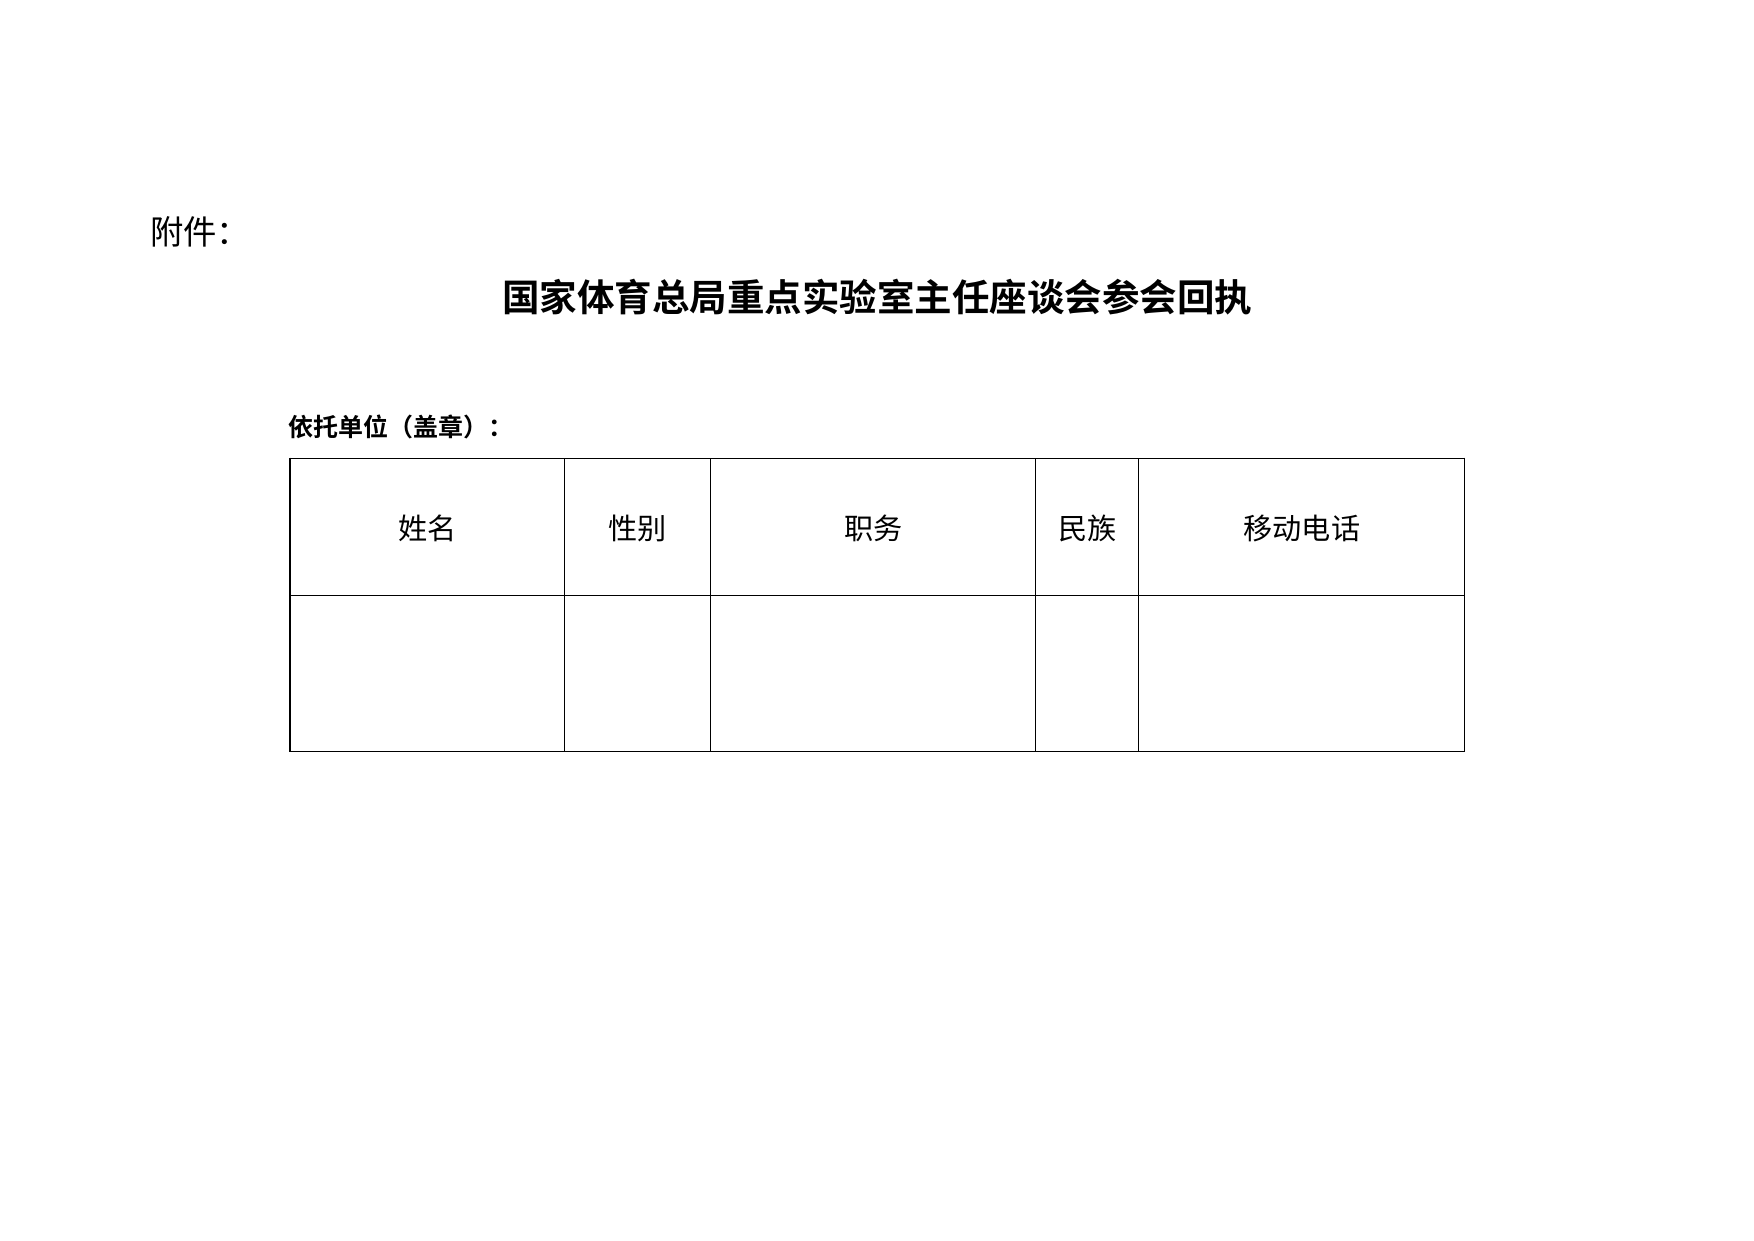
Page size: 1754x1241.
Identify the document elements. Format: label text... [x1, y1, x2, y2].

text 附件： [150, 198, 1604, 263]
table_header 性别 [565, 459, 710, 595]
table_cell [1139, 596, 1464, 751]
table_header 民族 [1036, 459, 1138, 595]
table_header 移动电话 [1139, 459, 1464, 595]
table_cell [711, 596, 1035, 751]
table_cell [291, 596, 564, 751]
table_cell [1036, 596, 1138, 751]
text 国家体育总局重点实验室主任座谈会参会回执 [150, 263, 1604, 328]
table_header 职务 [711, 459, 1035, 595]
table_header 姓名 [291, 459, 564, 595]
table_cell [565, 596, 710, 751]
text 依托单位（盖章）： [150, 393, 1604, 458]
